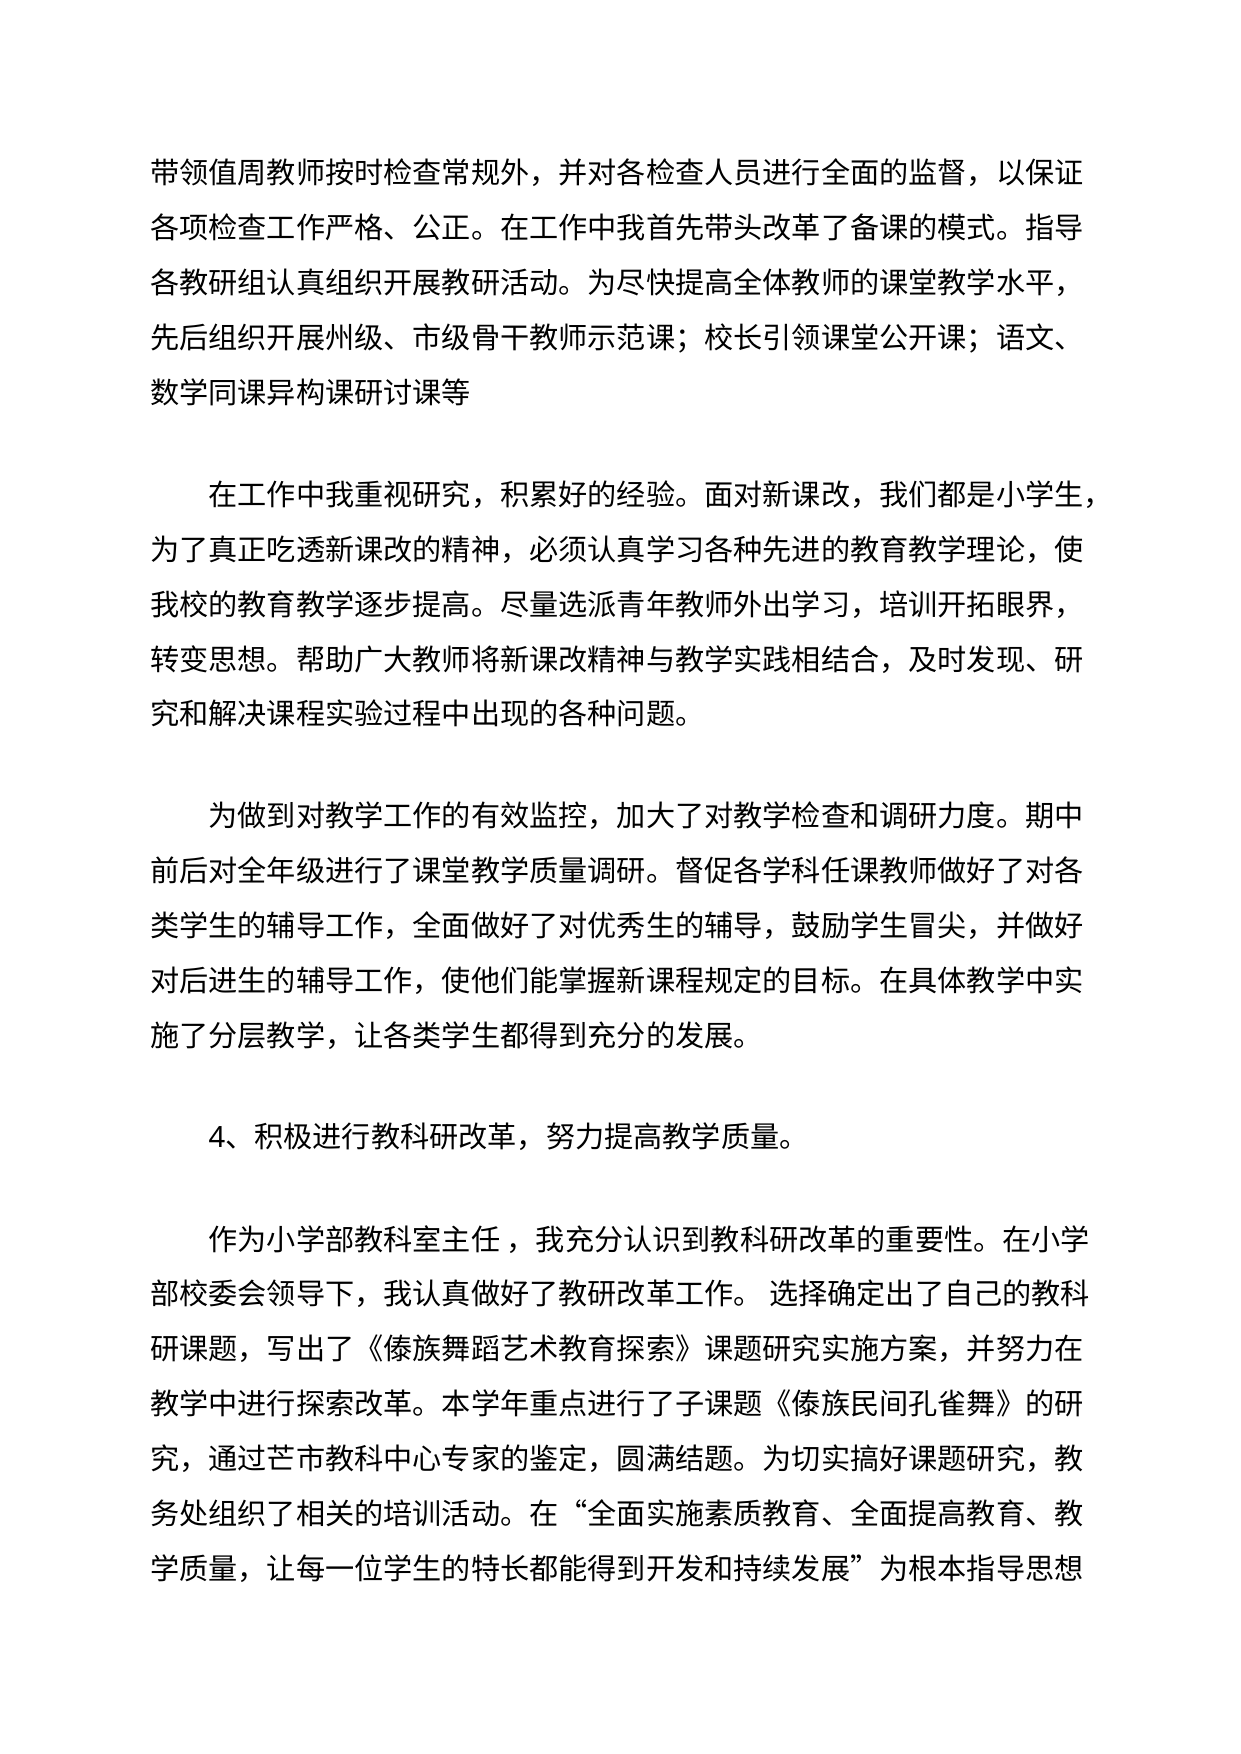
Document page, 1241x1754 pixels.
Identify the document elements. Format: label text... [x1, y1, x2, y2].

text 在工作中我重视研究，积累好的经验。面对新课改，我们都是小学生，为了真正吃透新课改的精神，必须认真学习各种先进的教育教学理论，使我校的教育教学逐步提高。尽量选派青年教师外出学习，培训开拓眼界，转变思想。帮助广大教师将新课改精神与教学实践相结合，及时发现、研究和解决课程实验过程中出现的各种问题。 [150, 471, 1090, 733]
text 4、积极进行教科研改革，努力提高教学质量。 [150, 1114, 1090, 1156]
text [150, 1216, 1090, 1588]
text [150, 150, 1090, 412]
text 为做到对教学工作的有效监控，加大了对教学检查和调研力度。期中前后对全年级进行了课堂教学质量调研。督促各学科任课教师做好了对各类学生的辅导工作，全面做好了对优秀生的辅导，鼓励学生冒尖，并做好对后进生的辅导工作，使他们能掌握新课程规定的目标。在具体教学中实施了分层教学，让各类学生都得到充分的发展。 [150, 793, 1090, 1054]
